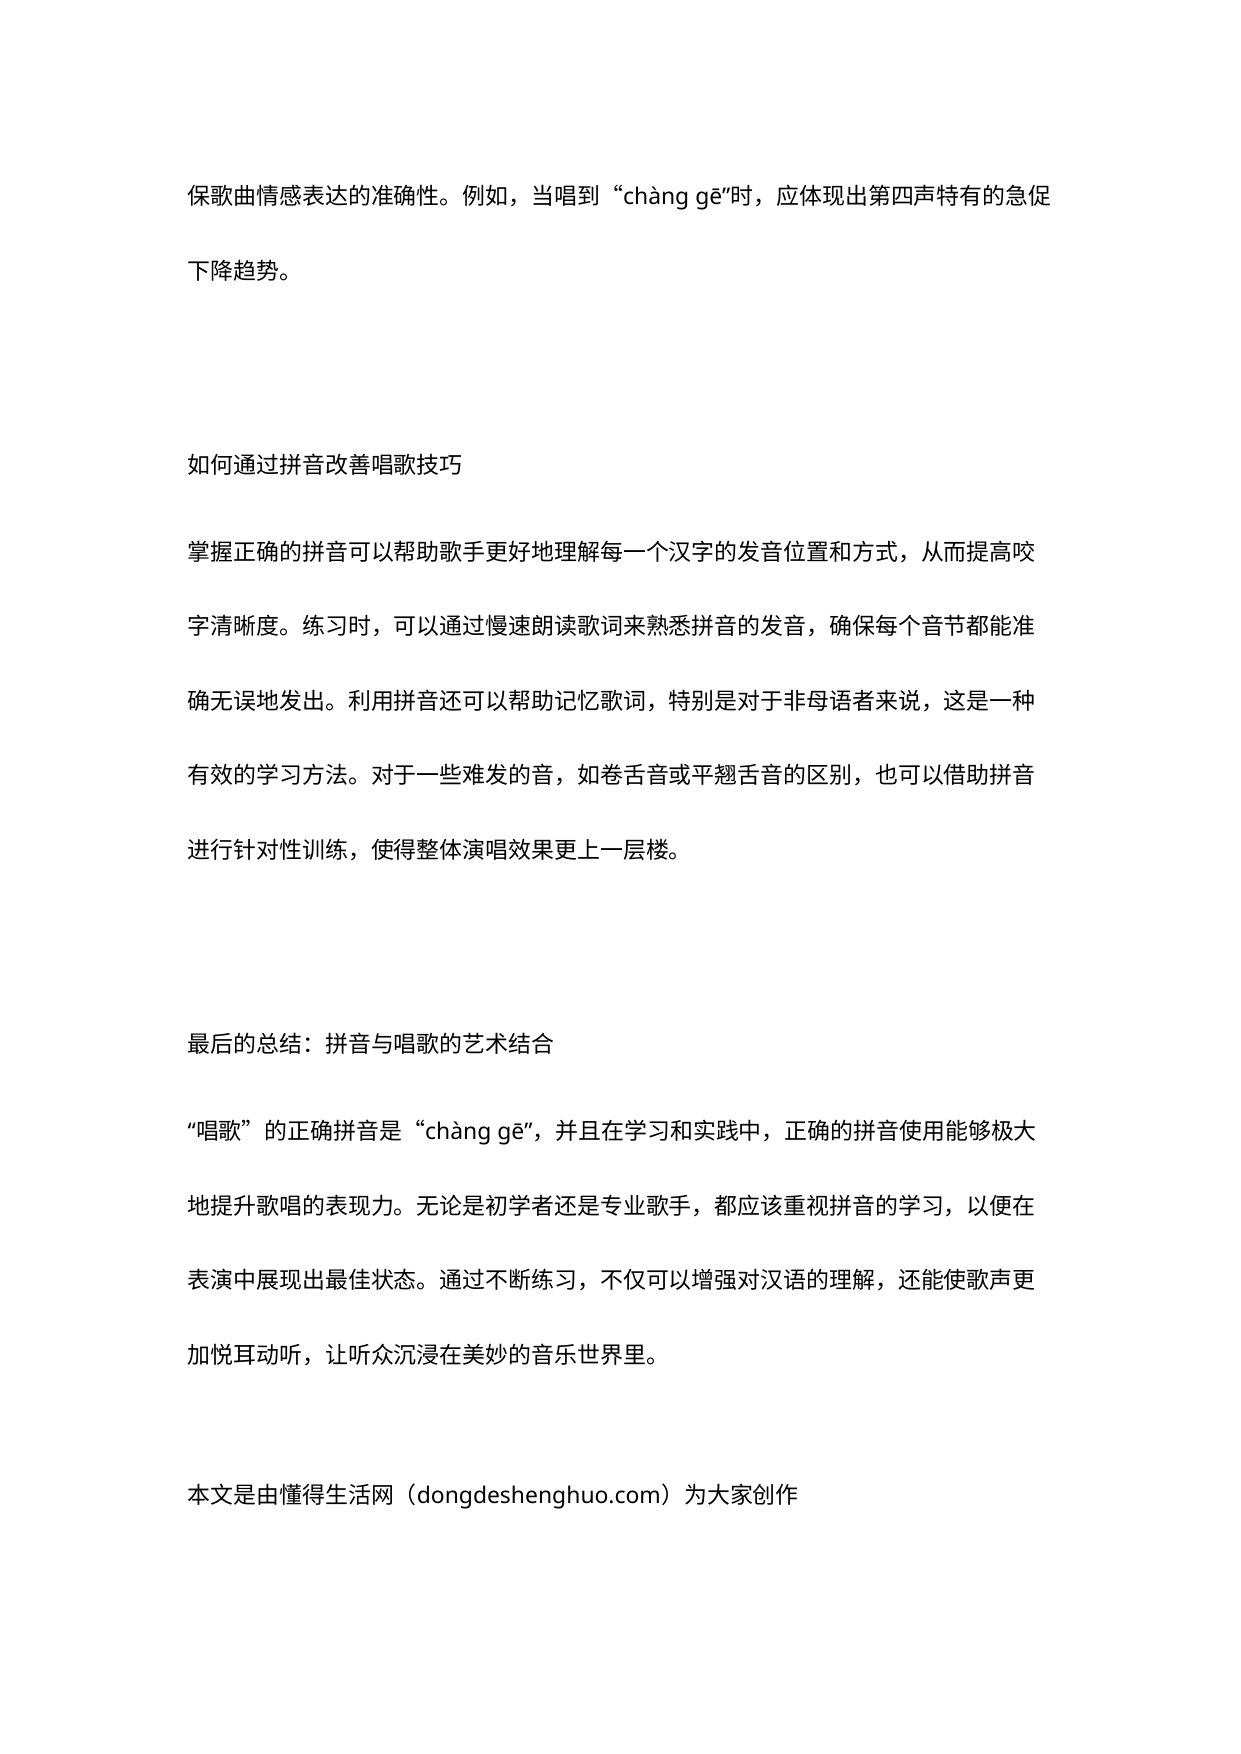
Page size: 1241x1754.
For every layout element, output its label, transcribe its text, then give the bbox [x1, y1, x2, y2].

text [187, 162, 1053, 302]
text “唱歌”的正确拼音是“chàng gē”，并且在学习和实践中，正确的拼音使用能够极大地提升歌唱的表现力。无论是初学者还是专业歌手，都应该重视拼音的学习，以便在表演中展现出最佳状态。通过不断练习，不仅可以增强对汉语的理解，还能使歌声更加悦耳动听，让听众沉浸在美妙的音乐世界里。 [187, 1097, 1053, 1386]
text 最后的总结：拼音与唱歌的艺术结合 [187, 1011, 1053, 1076]
text 掌握正确的拼音可以帮助歌手更好地理解每一个汉字的发音位置和方式，从而提高咬字清晰度。练习时，可以通过慢速朗读歌词来熟悉拼音的发音，确保每个音节都能准确无误地发出。利用拼音还可以帮助记忆歌词，特别是对于非母语者来说，这是一种有效的学习方法。对于一些难发的音，如卷舌音或平翘舌音的区别，也可以借助拼音进行针对性训练，使得整体演唱效果更上一层楼。 [187, 517, 1053, 881]
text 本文是由懂得生活网（dongdeshenghuo.com）为大家创作 [187, 1462, 1053, 1527]
text 如何通过拼音改善唱歌技巧 [187, 431, 1053, 496]
